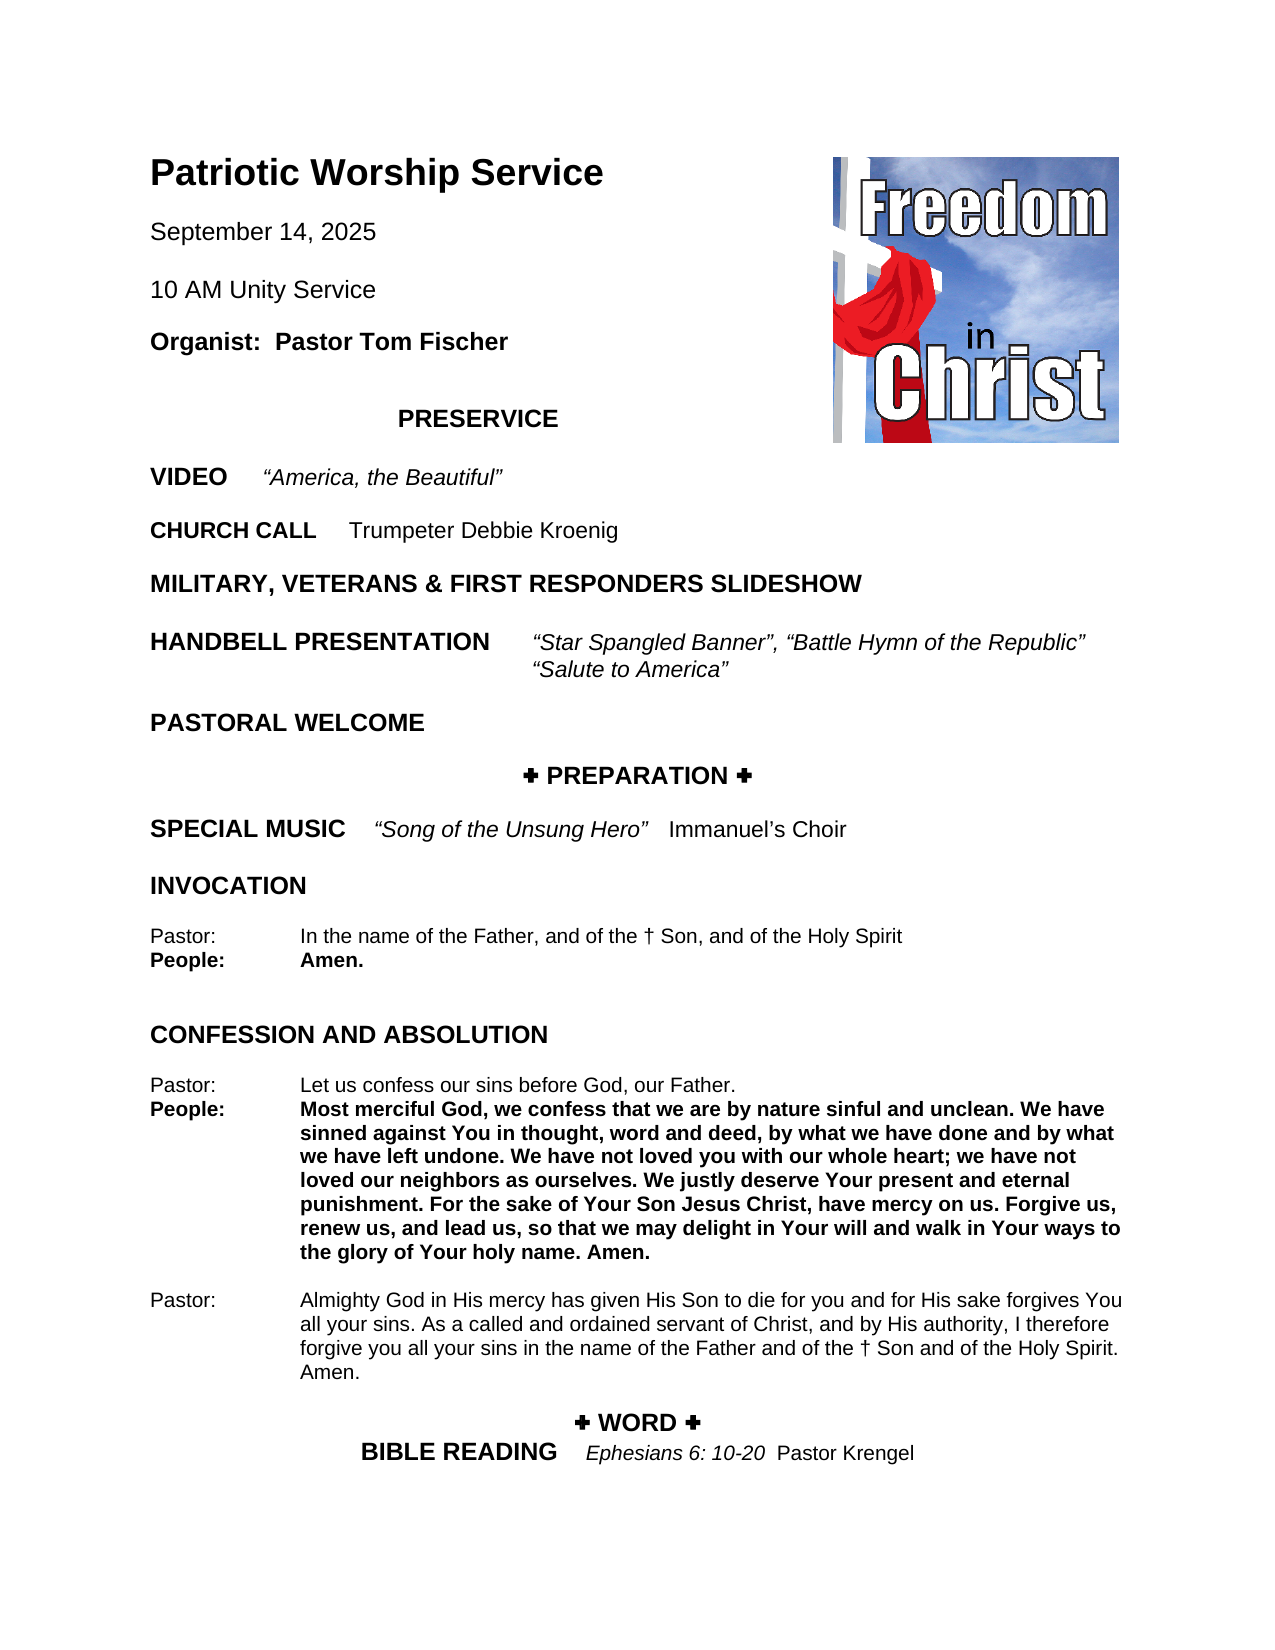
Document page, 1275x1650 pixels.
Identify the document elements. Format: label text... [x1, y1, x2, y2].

text MILITARY, VETERANS & FIRST RESPONDERS SLIDESHOW [150, 569, 1125, 598]
text Pastor: Let us confess our sins before God, our Father. [150, 1072, 1125, 1096]
text Pastor: Almighty God in His mercy has given His Son to die for you and for His sake forgives You all your sins. As a called and ordained servant of Christ, and by His authority, I therefore forgive you all your sins in the name of the Father and of the † Son and of the Holy Spirit. Amen. [150, 1288, 1125, 1384]
text Pastor: In the name of the Father, and of the † Son, and of the Holy Spirit [150, 924, 1125, 948]
text BIBLE READING Ephesians 6: 10-20 Pastor Krengel [150, 1437, 1125, 1466]
text WORD [150, 1408, 1125, 1437]
picture [825, 150, 1125, 450]
text PRESERVICE [150, 404, 825, 433]
text Patriotic Worship Service [150, 150, 825, 193]
text September 14, 2025 [150, 217, 825, 246]
text PASTORAL WELCOME [150, 708, 1125, 737]
text People: Most merciful God, we confess that we are by nature sinful and unclean. We have sinned against You in thought, word and deed, by what we have done and by what we have left undone. We have not loved you with our whole heart; we have not loved our neighbors as ourselves. We justly deserve Your present and eternal punishment. For the sake of Your Son Jesus Christ, have mercy on us. Forgive us, renew us, and lead us, so that we may delight in Your will and walk in Your ways to the glory of Your holy name. Amen. [150, 1096, 1125, 1264]
text HANDBELL PRESENTATION “Star Spangled Banner”, “Battle Hymn of the Republic” [150, 627, 1125, 656]
text CHURCH CALL Trumpeter Debbie Kroenig [150, 517, 1125, 543]
text CONFESSION AND ABSOLUTION [150, 1020, 1125, 1048]
text People: Amen. [150, 948, 1125, 972]
text SPECIAL MUSIC “Song of the Unsung Hero” Immanuel’s Choir [150, 814, 1125, 842]
text “Salute to America” [150, 656, 1125, 682]
text PREPARATION [150, 761, 1125, 790]
text Organist: Pastor Tom Fischer [150, 327, 825, 356]
text 10 AM Unity Service [150, 274, 825, 303]
text INVOCATION [150, 871, 1125, 900]
text VIDEO “America, the Beautiful” [150, 461, 1125, 490]
